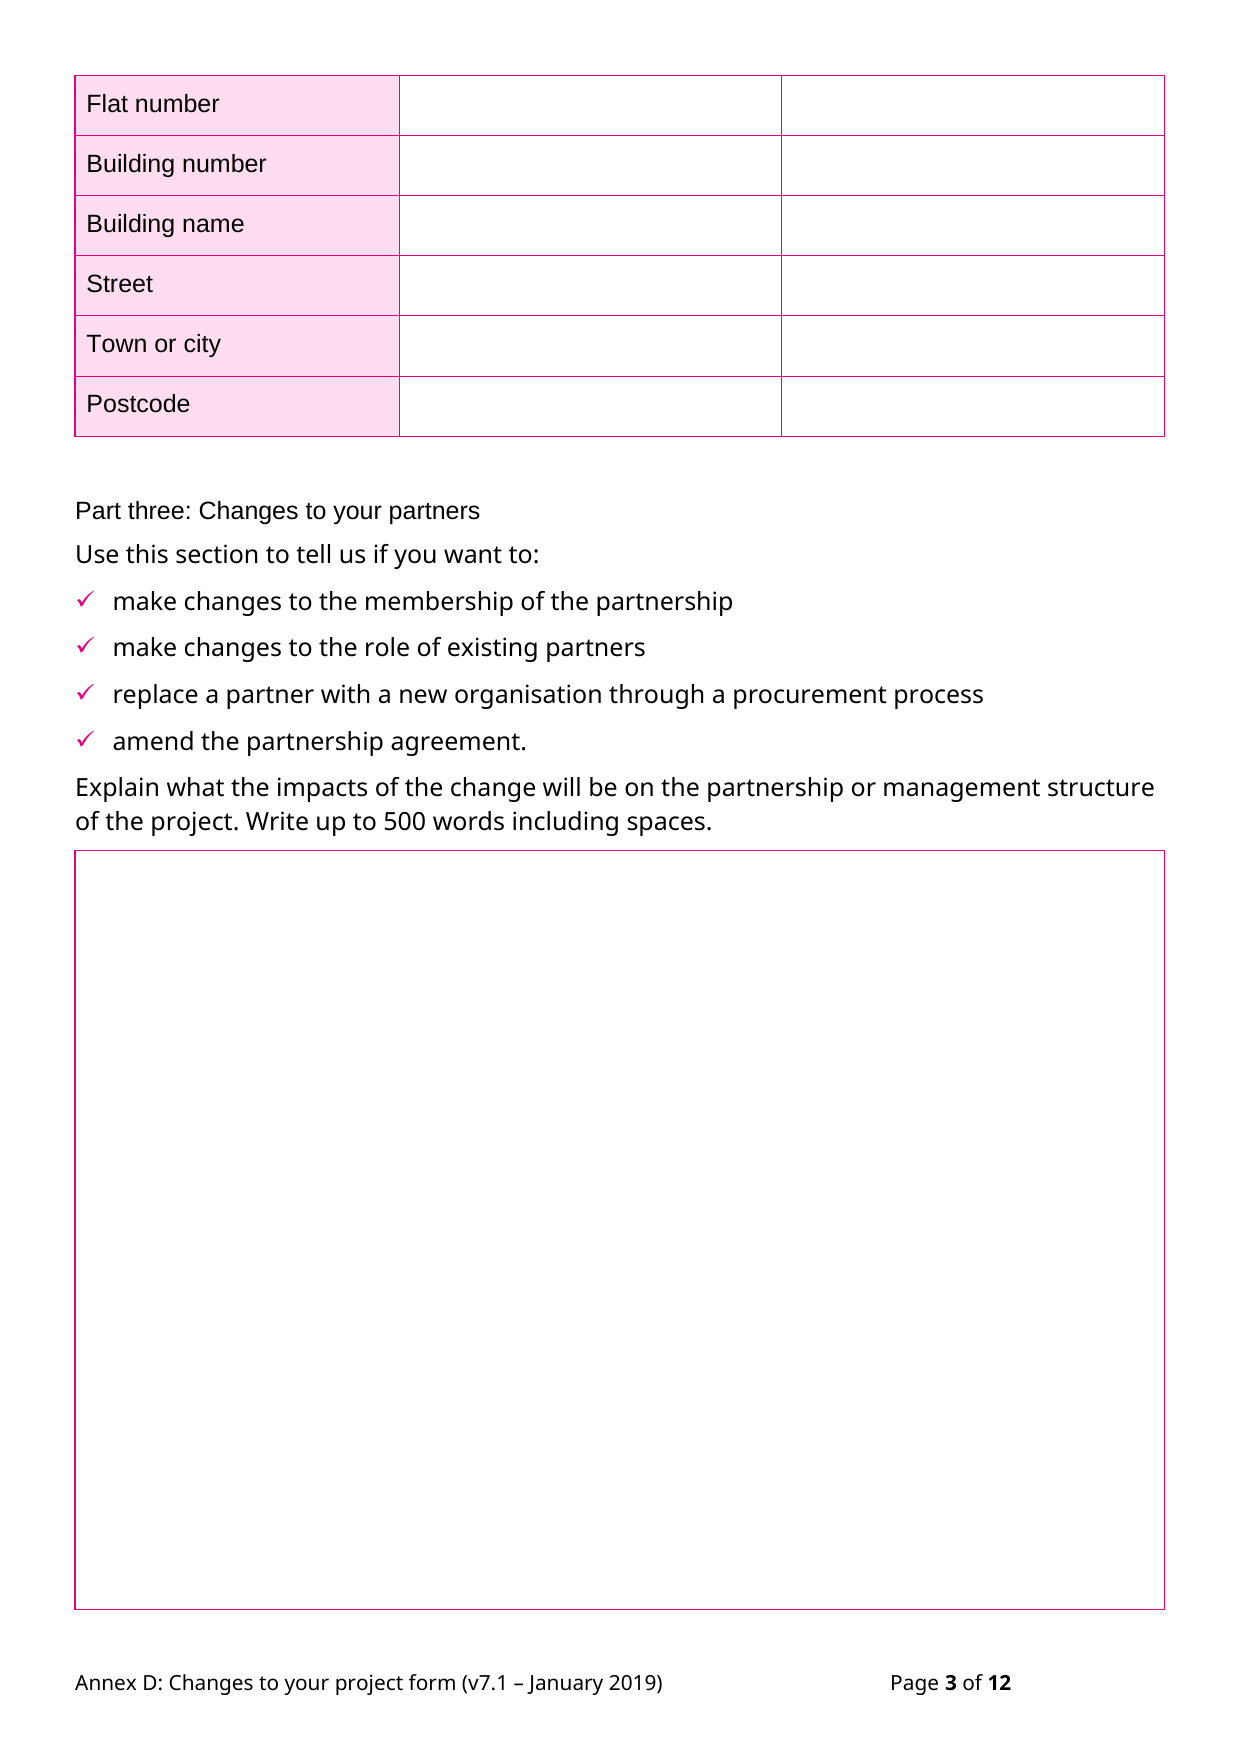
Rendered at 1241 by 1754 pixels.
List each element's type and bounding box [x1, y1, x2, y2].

table_header [76, 851, 1164, 1609]
table_cell [782, 136, 1164, 195]
table_cell [400, 256, 781, 315]
table_cell [400, 377, 781, 436]
table_cell [76, 256, 399, 315]
table_cell [76, 196, 399, 255]
table_cell [782, 196, 1164, 255]
table_cell [782, 256, 1164, 315]
table_cell [400, 316, 781, 376]
table_cell [782, 377, 1164, 436]
table_cell [76, 377, 399, 436]
table_cell [76, 136, 399, 195]
table_cell [76, 316, 399, 376]
table_cell [400, 76, 781, 135]
table_cell [400, 196, 781, 255]
table_cell [76, 76, 399, 135]
table_cell [782, 76, 1164, 135]
table_cell [400, 136, 781, 195]
table_cell [782, 316, 1164, 376]
